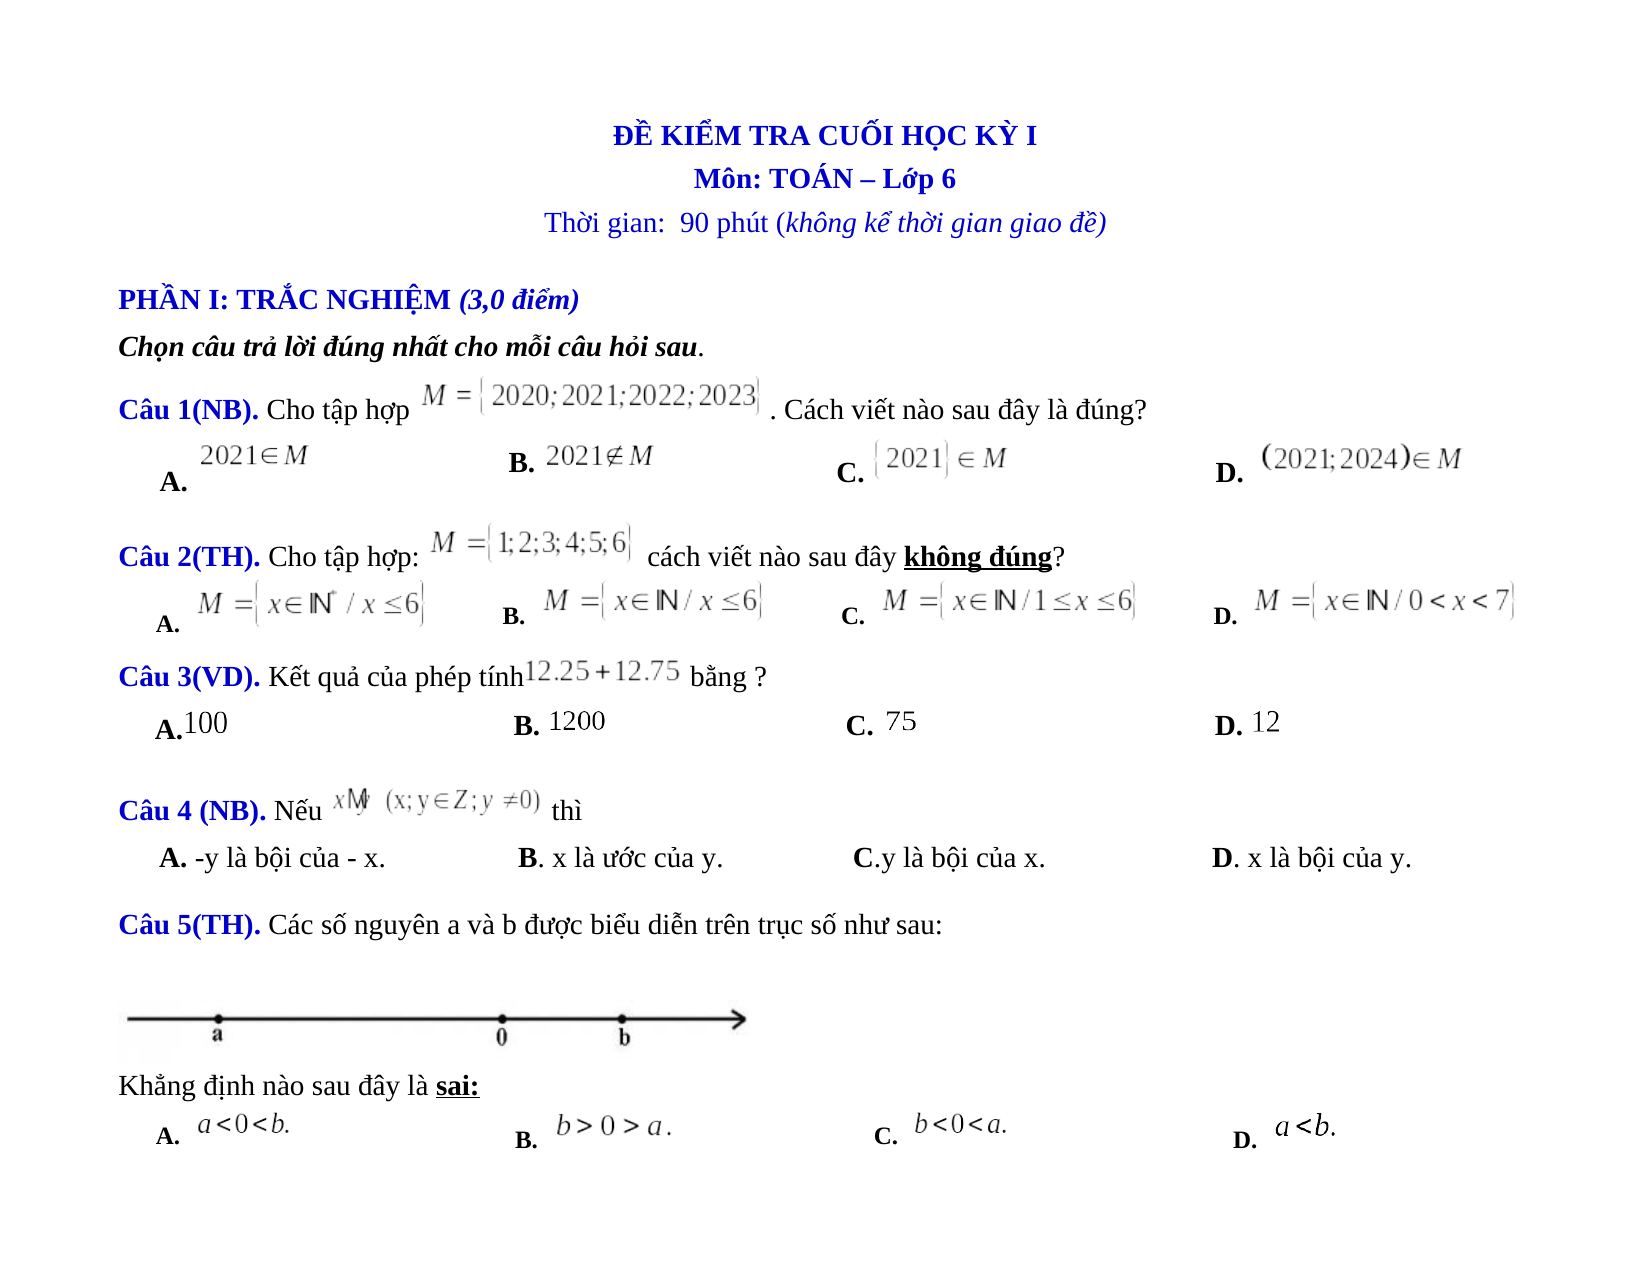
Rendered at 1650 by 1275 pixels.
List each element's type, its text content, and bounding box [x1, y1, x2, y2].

table_header C.y là bội của x. [841, 840, 1201, 907]
table_header [454, 581, 792, 643]
text Câu 1(NB). Cho tập hợp . Cách viết nào sau đây là đúng? [118, 376, 1532, 426]
text Câu 5(TH). Các số nguyên a và b được biểu diễn trên trục số như sau: [118, 907, 1532, 941]
text Câu 4 (NB). Nếu thì [118, 786, 1532, 827]
table_header B. x là ước của y. [507, 840, 841, 907]
text ĐỀ KIỂM TRA CUỐI HỌC KỲ I [118, 118, 1532, 152]
table_header A. [107, 706, 502, 759]
table_header [107, 581, 453, 643]
table_header B. [468, 439, 825, 523]
table_header [825, 1106, 1184, 1159]
table_header D. [1182, 439, 1539, 523]
picture [118, 1000, 756, 1064]
table_header B. [502, 706, 827, 759]
table_header [466, 1106, 825, 1159]
text Câu 3(VD). Kết quả của phép tính bằng ? [118, 657, 1532, 693]
table_header [111, 439, 468, 523]
text Môn: TOÁN – Lớp 6 [118, 162, 1532, 195]
table_header A. -y là bội của - x. [148, 840, 507, 907]
table_header [107, 1106, 466, 1159]
table_header D. x là bội của y. [1201, 840, 1560, 907]
text Câu 2(TH). Cho tập hợp: cách viết nào sau đây không đúng? [118, 523, 1532, 573]
table_header D. [1196, 706, 1555, 759]
table_header [792, 581, 1164, 643]
table_header C. [827, 706, 1196, 759]
table_header C. [825, 439, 1182, 523]
text Khẳng định nào sau đây là sai: [118, 1068, 1532, 1101]
table_header [1184, 1106, 1543, 1159]
text PHẦN I: TRẮC NGHIỆM (3,0 điểm) [118, 282, 1532, 316]
text Thời gian: 90 phút (không kể thời gian giao đề) [118, 205, 1532, 239]
text Chọn câu trả lời đúng nhất cho mỗi câu hỏi sau. [118, 329, 1532, 363]
table_header [1165, 581, 1543, 643]
